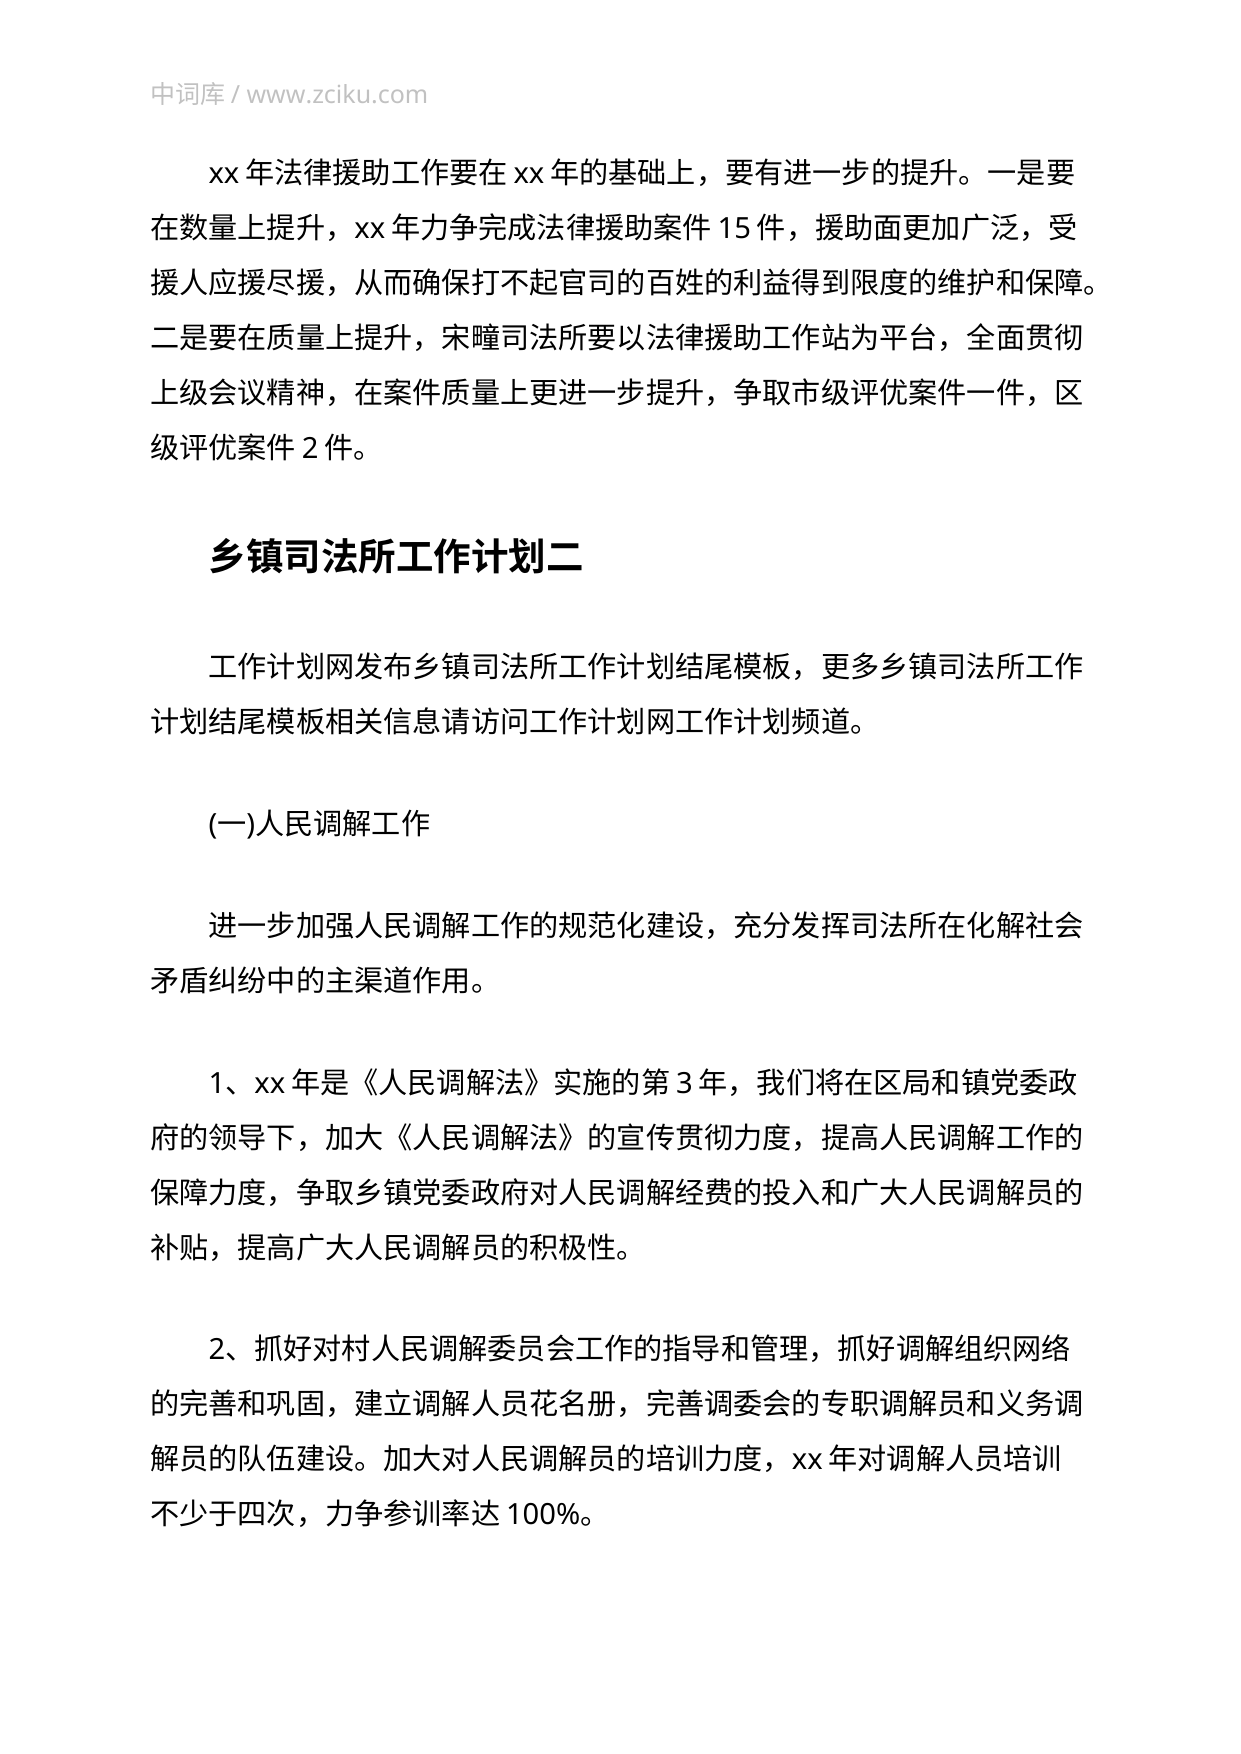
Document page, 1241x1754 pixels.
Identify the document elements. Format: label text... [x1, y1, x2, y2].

text 乡镇司法所工作计划二 [150, 527, 1090, 581]
text xx年法律援助工作要在xx年的基础上，要有进一步的提升。一是要在数量上提升，xx年力争完成法律援助案件15件，援助面更加广泛，受援人应援尽援，从而确保打不起官司的百姓的利益得到限度的维护和保障。二是要在质量上提升，宋疃司法所要以法律援助工作站为平台，全面贯彻上级会议精神，在案件质量上更进一步提升，争取市级评优案件一件，区级评优案件2件。 [150, 150, 1090, 467]
text 1、xx年是《人民调解法》实施的第3年，我们将在区局和镇党委政府的领导下，加大《人民调解法》的宣传贯彻力度，提高人民调解工作的保障力度，争取乡镇党委政府对人民调解经费的投入和广大人民调解员的补贴，提高广大人民调解员的积极性。 [150, 1059, 1090, 1266]
text 2、抓好对村人民调解委员会工作的指导和管理，抓好调解组织网络的完善和巩固，建立调解人员花名册，完善调委会的专职调解员和义务调解员的队伍建设。加大对人民调解员的培训力度，xx年对调解人员培训不少于四次，力争参训率达100%。 [150, 1326, 1090, 1533]
text (一)人民调解工作 [150, 801, 1090, 843]
text 工作计划网发布乡镇司法所工作计划结尾模板，更多乡镇司法所工作计划结尾模板相关信息请访问工作计划网工作计划频道。 [150, 644, 1090, 741]
text 进一步加强人民调解工作的规范化建设，充分发挥司法所在化解社会矛盾纠纷中的主渠道作用。 [150, 903, 1090, 1000]
